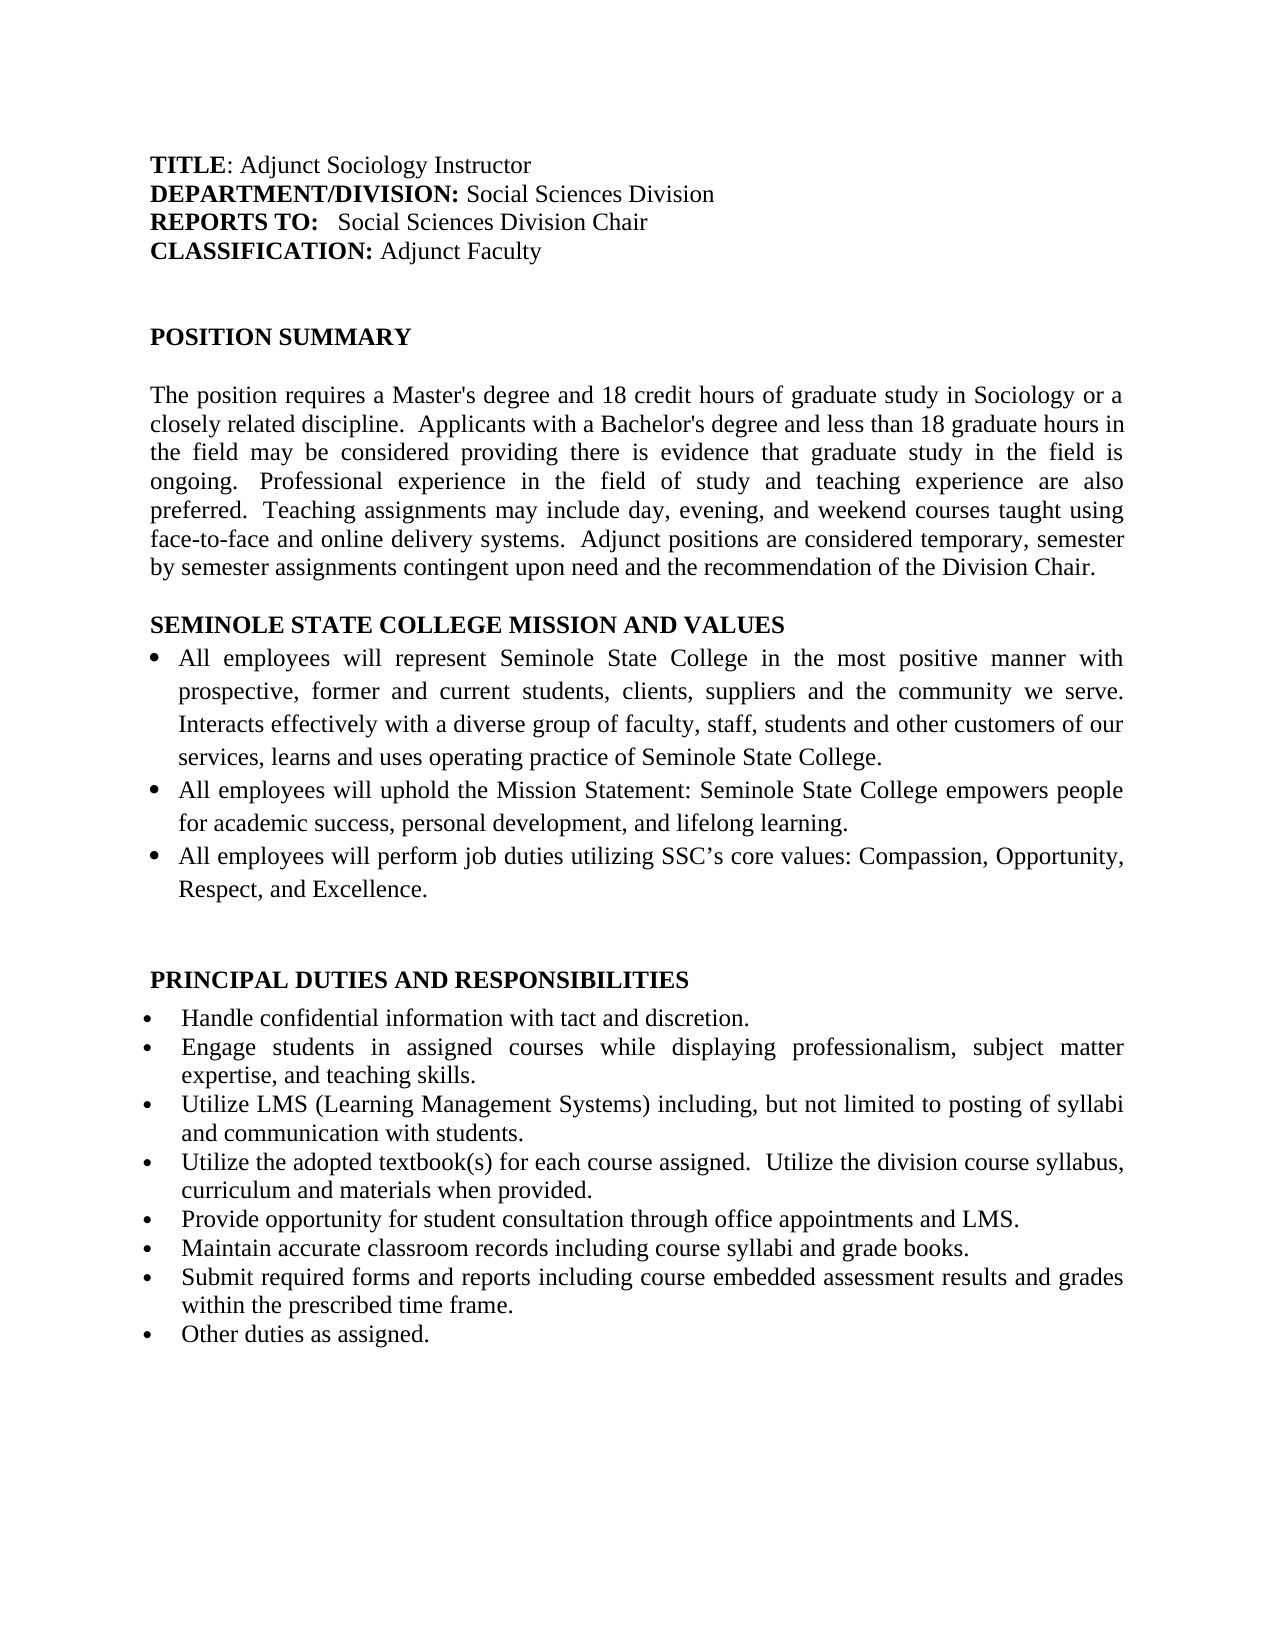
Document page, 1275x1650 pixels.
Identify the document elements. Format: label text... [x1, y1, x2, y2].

text POSITION SUMMARY [150, 322, 1125, 351]
text DEPARTMENT/DIVISION: Social Sciences Division [150, 179, 1125, 207]
text SEMINOLE STATE COLLEGE MISSION AND VALUES [150, 610, 1125, 639]
list All employees will represent Seminole State College in the most positive manner with prospective, former and current students, clients, suppliers and the community we serve. Interacts effectively with a diverse group of faculty, staff, students and other customers of our services, learns and uses operating practice of Seminole State College. [150, 643, 1125, 771]
text TITLE: Adjunct Sociology Instructor [150, 150, 1125, 179]
list Provide opportunity for student consultation through office appointments and LMS. [144, 1204, 1125, 1233]
text PRINCIPAL DUTIES AND RESPONSIBILITIES [150, 965, 1125, 993]
list Other duties as assigned. [144, 1319, 1125, 1348]
list Submit required forms and reports including course embedded assessment results and grades within the prescribed time frame. [144, 1262, 1125, 1319]
list All employees will uphold the Mission Statement: Seminole State College empowers people for academic success, personal development, and lifelong learning. [150, 775, 1125, 837]
text CLASSIFICATION: Adjunct Faculty [150, 236, 1125, 265]
list Utilize LMS (Learning Management Systems) including, but not limited to posting of syllabi and communication with students. [144, 1089, 1125, 1147]
list Utilize the adopted textbook(s) for each course assigned. Utilize the division course syllabus, curriculum and materials when provided. [144, 1147, 1125, 1204]
text The position requires a Master's degree and 18 credit hours of graduate study in Sociology or a closely related discipline. Applicants with a Bachelor's degree and less than 18 graduate hours in the field may be considered providing there is evidence that graduate study in the field is ongoing. Professional experience in the field of study and teaching experience are also preferred. Teaching assignments may include day, evening, and weekend courses taught using face-to-face and online delivery systems. Adjunct positions are considered temporary, semester by semester assignments contingent upon need and the recommendation of the Division Chair. [150, 380, 1125, 581]
text REPORTS TO: Social Sciences Division Chair [150, 207, 1125, 236]
list Engage students in assigned courses while displaying professionalism, subject matter expertise, and teaching skills. [144, 1032, 1125, 1089]
list All employees will perform job duties utilizing SSC’s core values: Compassion, Opportunity, Respect, and Excellence. [150, 841, 1125, 903]
list Handle confidential information with tact and discretion. [144, 1003, 1125, 1032]
list Maintain accurate classroom records including course syllabi and grade books. [144, 1233, 1125, 1262]
